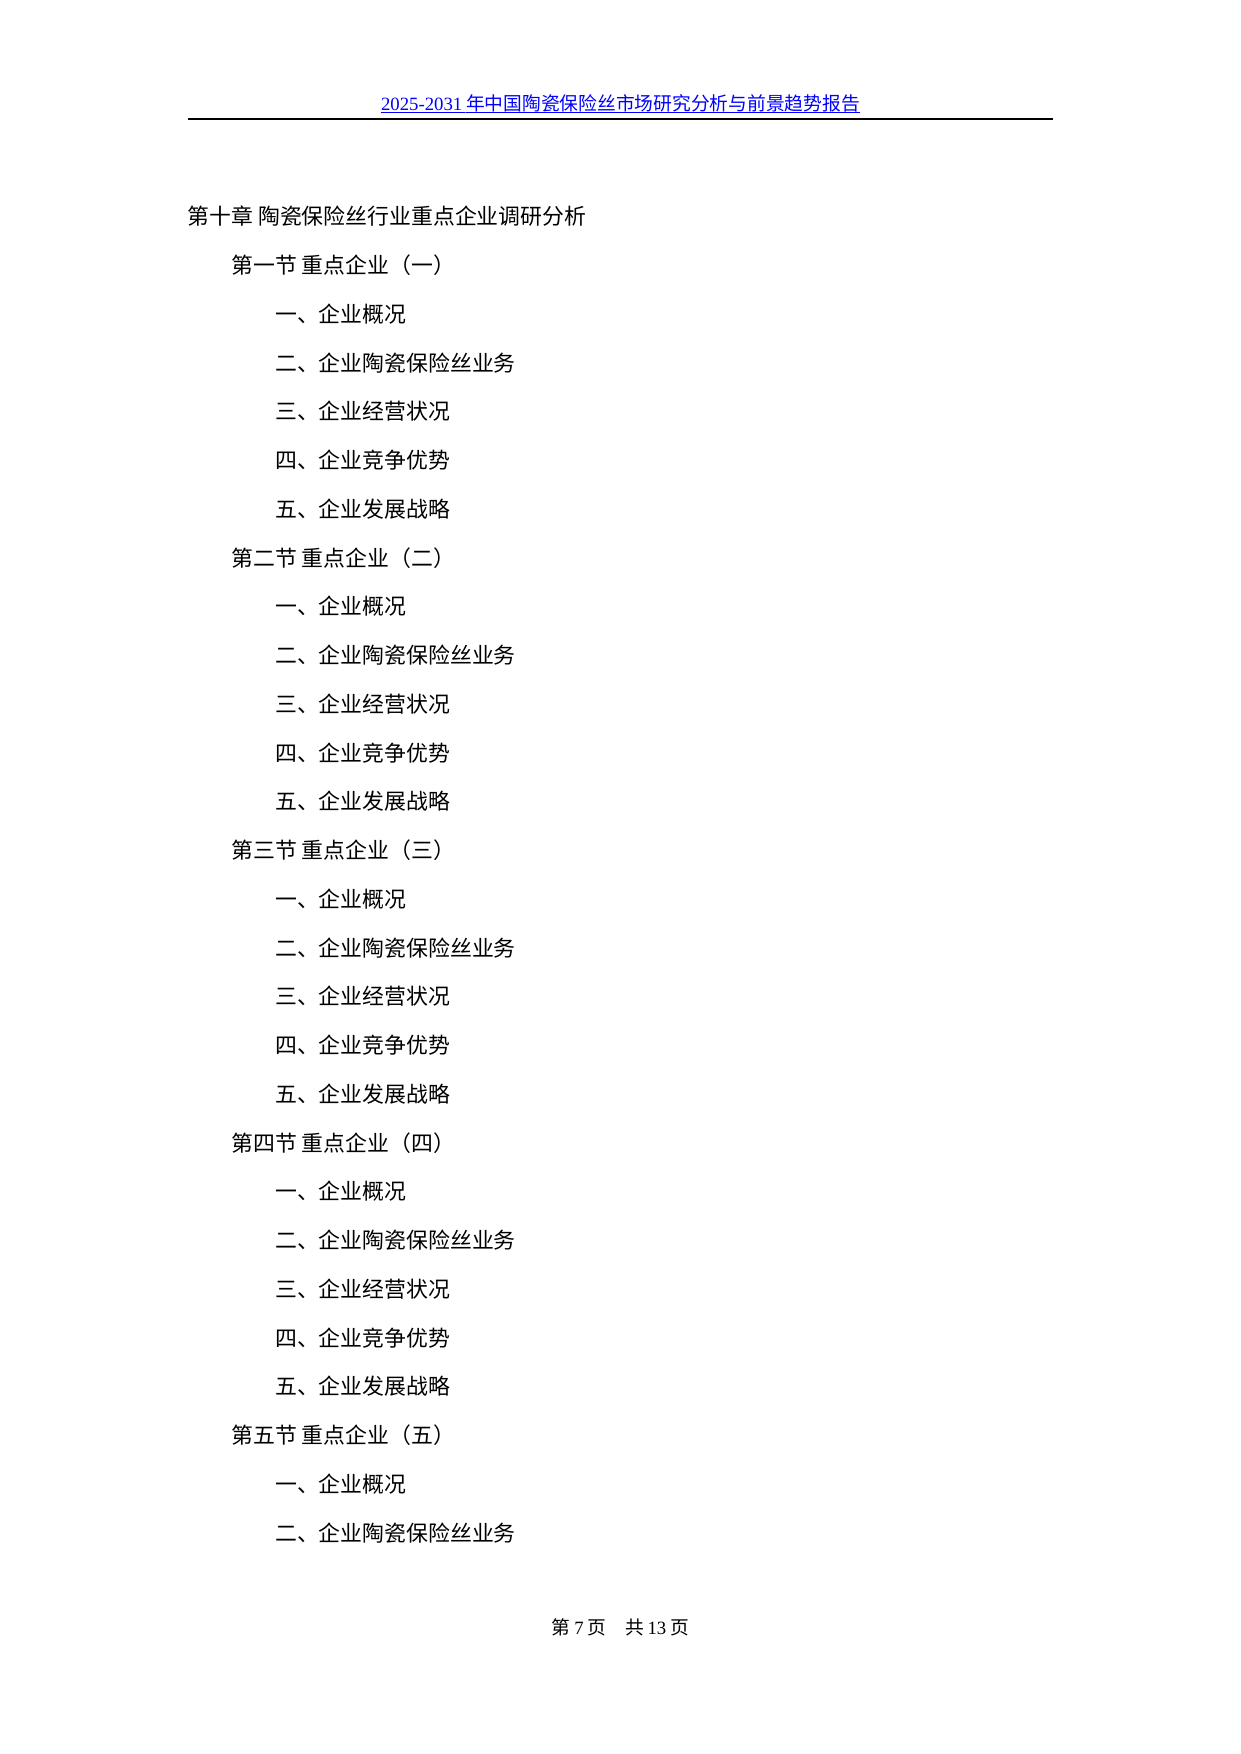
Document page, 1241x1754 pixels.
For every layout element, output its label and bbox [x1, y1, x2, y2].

text [187, 150, 1053, 1548]
